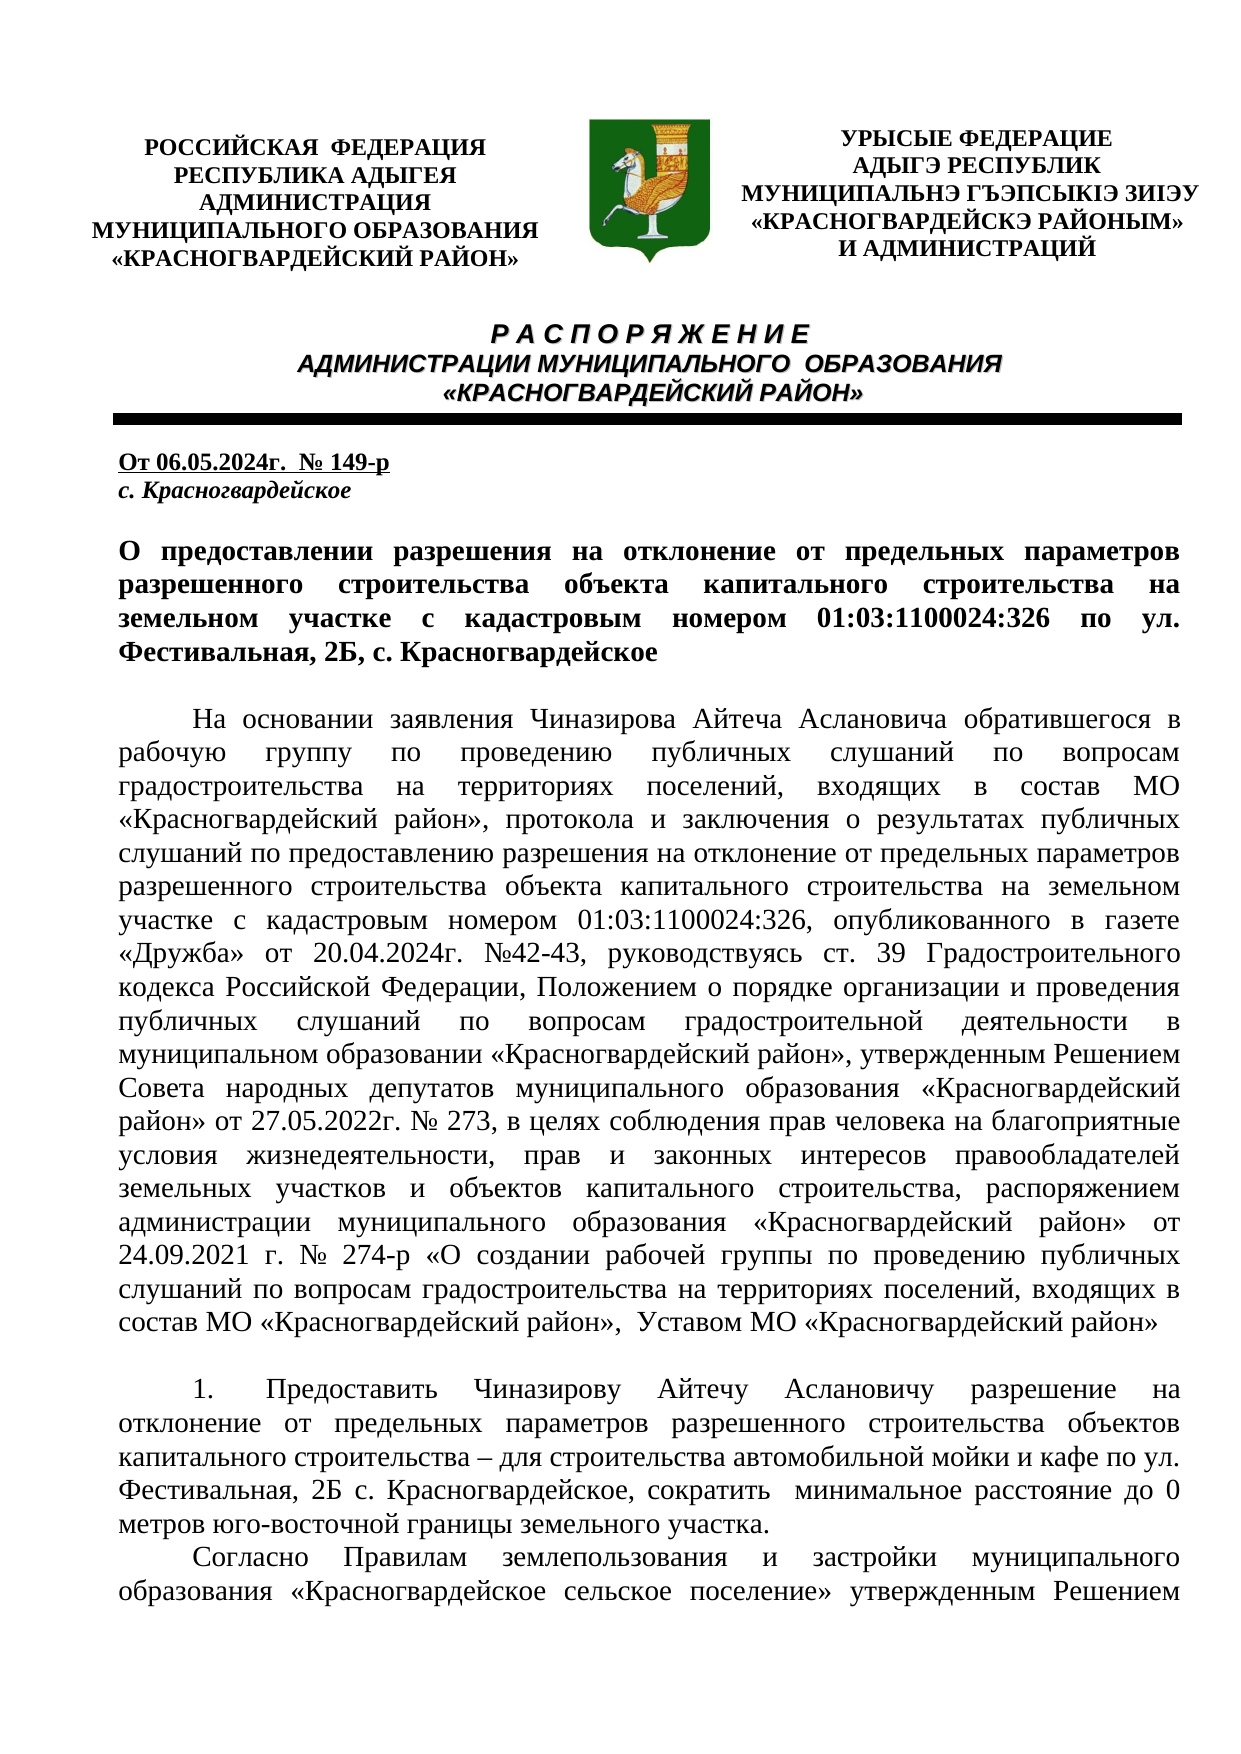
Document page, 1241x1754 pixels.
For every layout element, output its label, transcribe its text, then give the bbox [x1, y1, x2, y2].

text От 06.05.2024г. № 149-р [118, 447, 1181, 476]
picture [587, 118, 713, 265]
text «КРАСНОГВАРДЕЙСКИЙ РАЙОН» [118, 378, 1181, 407]
text АДМИНИСТРАЦИИ МУНИЦИПАЛЬНОГО ОБРАЗОВАНИЯ [118, 349, 1181, 378]
text О предоставлении разрешения на отклонение от предельных параметров разрешенного строительства объекта капитального строительства на земельном участке с кадастровым номером 01:03:1100024:326 по ул. Фестивальная, 2Б, с. Красногвардейское [118, 533, 1181, 667]
text Р А С П О Р Я Ж Е Н И Е [118, 318, 1181, 349]
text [118, 1539, 1181, 1606]
text 1. Предоставить Чиназирову Айтечу Аслановичу разрешение на отклонение от предельных параметров разрешенного строительства объектов капитального строительства – для строительства автомобильной мойки и кафе по ул. Фестивальная, 2Б с. Красногвардейское, сократить минимальное расстояние до 0 метров юго-восточной границы земельного участка. [118, 1372, 1181, 1539]
text с. Красногвардейское [118, 476, 1181, 504]
text На основании заявления Чиназирова Айтеча Аслановича обратившегося в рабочую группу по проведению публичных слушаний по вопросам градостроительства на территориях поселений, входящих в состав МО «Красногвардейский район», протокола и заключения о результатах публичных слушаний по предоставлению разрешения на отклонение от предельных параметров разрешенного строительства объекта капитального строительства на земельном участке с кадастровым номером 01:03:1100024:326, опубликованного в газете «Дружба» от 20.04.2024г. №42-43, руководствуясь ст. 39 Градостроительного кодекса Российской Федерации, Положением о порядке организации и проведения публичных слушаний по вопросам градостроительной деятельности в муниципальном образовании «Красногвардейский район», утвержденным Решением Совета народных депутатов муниципального образования «Красногвардейский район» от 27.05.2022г. № 273, в целях соблюдения прав человека на благоприятные условия жизнедеятельности, прав и законных интересов правообладателей земельных участков и объектов капитального строительства, распоряжением администрации муниципального образования «Красногвардейский район» от 24.09.2021 г. № 274-р «О создании рабочей группы по проведению публичных слушаний по вопросам градостроительства на территориях поселений, входящих в состав МО «Красногвардейский район», Уставом МО «Красногвардейский район» [118, 701, 1181, 1338]
